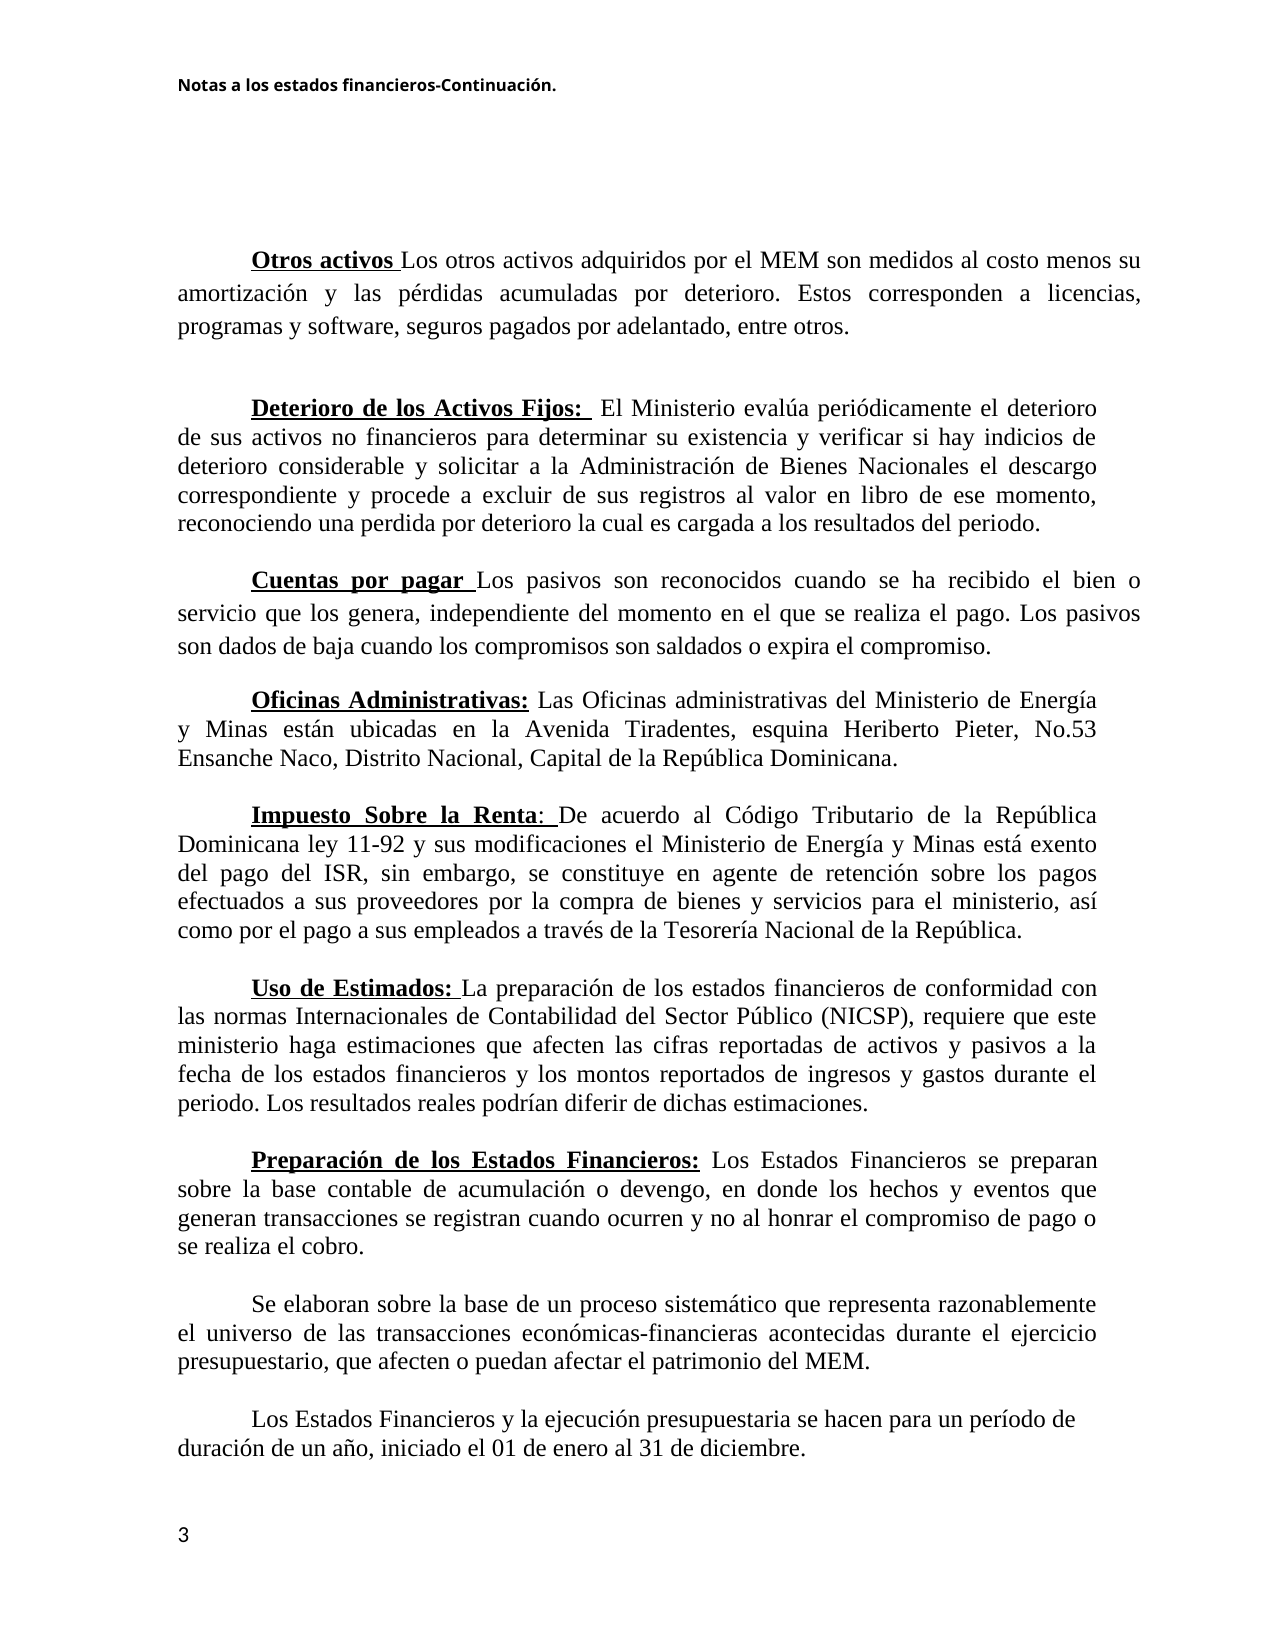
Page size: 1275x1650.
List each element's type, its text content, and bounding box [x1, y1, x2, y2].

text Impuesto Sobre la Renta: De acuerdo al Código Tributario de la República Dominicana ley 11-92 y sus modificaciones el Ministerio de Energía y Minas está exento del pago del ISR, sin embargo, se constituye en agente de retención sobre los pagos efectuados a sus proveedores por la compra de bienes y servicios para el ministerio, así como por el pago a sus empleados a través de la Tesorería Nacional de la República. [177, 800, 1098, 944]
text Se elaboran sobre la base de un proceso sistemático que representa razonablemente el universo de las transacciones económicas-financieras acontecidas durante el ejercicio presupuestario, que afecten o puedan afectar el patrimonio del MEM. [177, 1289, 1098, 1375]
text Uso de Estimados: La preparación de los estados financieros de conformidad con las normas Internacionales de Contabilidad del Sector Público (NICSP), requiere que este ministerio haga estimaciones que afecten las cifras reportadas de activos y pasivos a la fecha de los estados financieros y los montos reportados de ingresos y gastos durante el periodo. Los resultados reales podrían diferir de dichas estimaciones. [177, 973, 1098, 1116]
text Oficinas Administrativas: Las Oficinas administrativas del Ministerio de Energía y Minas están ubicadas en la Avenida Tiradentes, esquina Heriberto Pieter, No.53 Ensanche Naco, Distrito Nacional, Capital de la República Dominicana. [177, 685, 1098, 771]
text Deterioro de los Activos Fijos: El Ministerio evalúa periódicamente el deterioro de sus activos no financieros para determinar su existencia y verificar si hay indicios de deterioro considerable y solicitar a la Administración de Bienes Nacionales el descargo correspondiente y procede a excluir de sus registros al valor en libro de ese momento, reconociendo una perdida por deterioro la cual es cargada a los resultados del periodo. [177, 393, 1098, 537]
text Cuentas por pagar Los pasivos son reconocidos cuando se ha recibido el bien o servicio que los genera, independiente del momento en el que se realiza el pago. Los pasivos son dados de baja cuando los compromisos son saldados o expira el compromiso. [177, 565, 1142, 660]
text Otros activos Los otros activos adquiridos por el MEM son medidos al costo menos su amortización y las pérdidas acumuladas por deterioro. Estos corresponden a licencias, programas y software, seguros pagados por adelantado, entre otros. [177, 245, 1142, 339]
text Preparación de los Estados Financieros: Los Estados Financieros se preparan sobre la base contable de acumulación o devengo, en donde los hechos y eventos que generan transacciones se registran cuando ocurren y no al honrar el compromiso de pago o se realiza el cobro. [177, 1145, 1098, 1260]
text Los Estados Financieros y la ejecución presupuestaria se hacen para un período de duración de un año, iniciado el 01 de enero al 31 de diciembre. [177, 1404, 1098, 1461]
